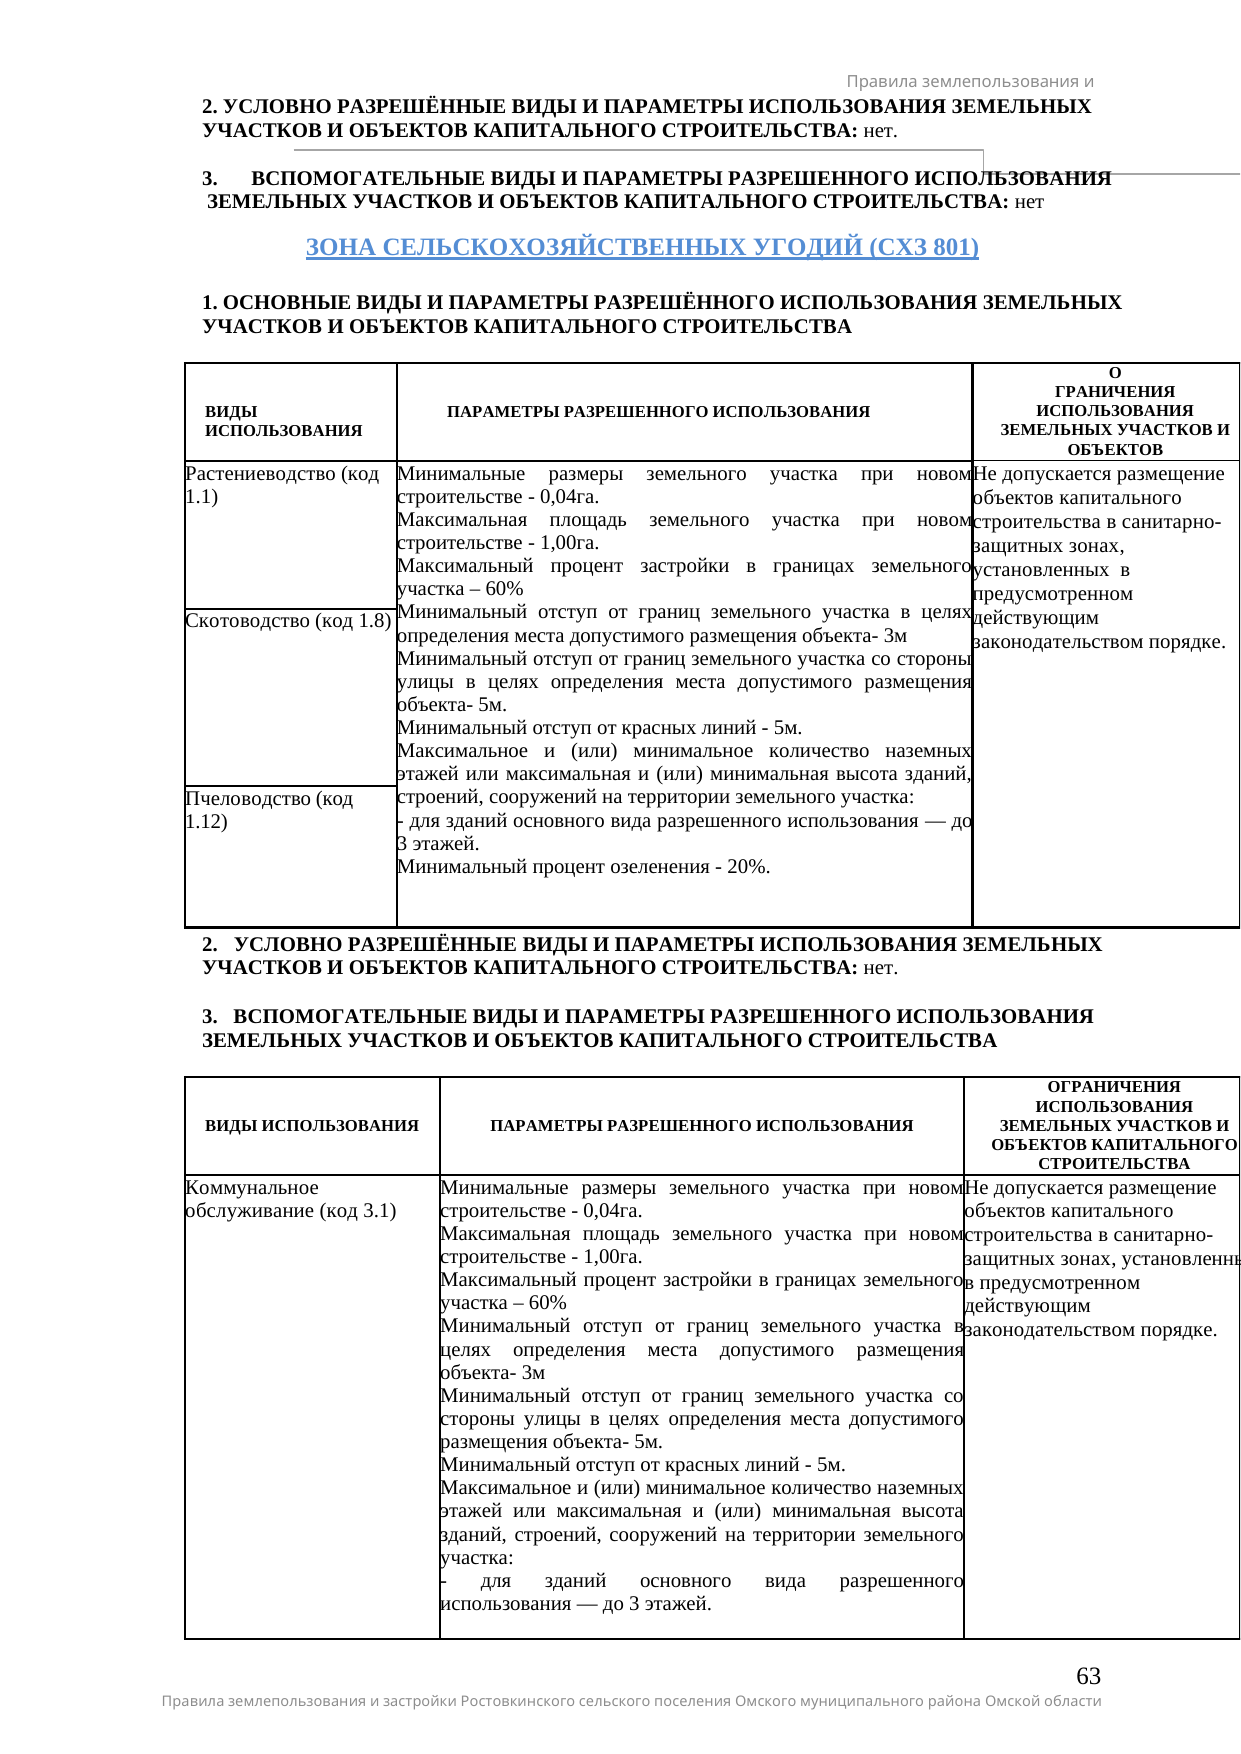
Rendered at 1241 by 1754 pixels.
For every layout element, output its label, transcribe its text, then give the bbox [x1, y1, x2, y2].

text ЗОНА СЕЛЬСКОХОЗЯЙСТВЕННЫХ УГОДИЙ (СХЗ 801) [239, 237, 1114, 260]
table_header ВИДЫ ИСПОЛЬЗОВАНИЯ [186, 364, 396, 460]
table_cell Растениеводство (код 1.1) [186, 462, 396, 607]
text 2. УСЛОВНО РАЗРЕШЁННЫЕ ВИДЫ И ПАРАМЕТРЫ ИСПОЛЬЗОВАНИЯ ЗЕМЕЛЬНЫХ УЧАСТКОВ И ОБЪЕКТОВ КАПИТАЛЬНОГО СТРОИТЕЛЬСТВА: нет. [202, 933, 1102, 979]
table_cell Коммунальное обслуживание (код 3.1) [186, 1176, 439, 1638]
text 3. ВСПОМОГАТЕЛЬНЫЕ ВИДЫ И ПАРАМЕТРЫ РАЗРЕШЕННОГО ИСПОЛЬЗОВАНИЯ ЗЕМЕЛЬНЫХ УЧАСТКОВ И ОБЪЕКТОВ КАПИТАЛЬНОГО СТРОИТЕЛЬСТВА [202, 1004, 1144, 1052]
table_header ВИДЫ ИСПОЛЬЗОВАНИЯ [186, 1078, 439, 1174]
text 2. УСЛОВНО РАЗРЕШЁННЫЕ ВИДЫ И ПАРАМЕТРЫ ИСПОЛЬЗОВАНИЯ ЗЕМЕЛЬНЫХ УЧАСТКОВ И ОБЪЕКТОВ КАПИТАЛЬНОГО СТРОИТЕЛЬСТВА: нет. [202, 94, 1144, 142]
table_header ОГРАНИЧЕНИЯ ИСПОЛЬЗОВАНИЯ ЗЕМЕЛЬНЫХ УЧАСТКОВ И ОБЪЕКТОВ КАПИТАЛЬНОГО СТРОИТЕЛЬСТВА [974, 364, 1239, 460]
list ВСПОМОГАТЕЛЬНЫЕ ВИДЫ И ПАРАМЕТРЫ РАЗРЕШЕННОГО ИСПОЛЬЗОВАНИЯ ЗЕМЕЛЬНЫХ УЧАСТКОВ И ОБЪЕКТОВ КАПИТАЛЬНОГО СТРОИТЕЛЬСТВА: нет [202, 167, 1144, 214]
table_cell Скотоводство (код 1.8) [186, 610, 396, 785]
table_header ОГРАНИЧЕНИЯ ИСПОЛЬЗОВАНИЯ ЗЕМЕЛЬНЫХ УЧАСТКОВ И ОБЪЕКТОВ КАПИТАЛЬНОГО СТРОИТЕЛЬСТВА [965, 1078, 1239, 1174]
text 1. ОСНОВНЫЕ ВИДЫ И ПАРАМЕТРЫ РАЗРЕШЁННОГО ИСПОЛЬЗОВАНИЯ ЗЕМЕЛЬНЫХ УЧАСТКОВ И ОБЪЕКТОВ КАПИТАЛЬНОГО СТРОИТЕЛЬСТВА [202, 290, 1144, 338]
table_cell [441, 1176, 963, 1638]
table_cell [965, 1176, 1239, 1638]
table_header ПАРАМЕТРЫ РАЗРЕШЕННОГО ИСПОЛЬЗОВАНИЯ [398, 364, 971, 460]
table_cell Пчеловодство (код 1.12) [186, 787, 396, 926]
table_header ПАРАМЕТРЫ РАЗРЕШЕННОГО ИСПОЛЬЗОВАНИЯ [441, 1078, 963, 1174]
